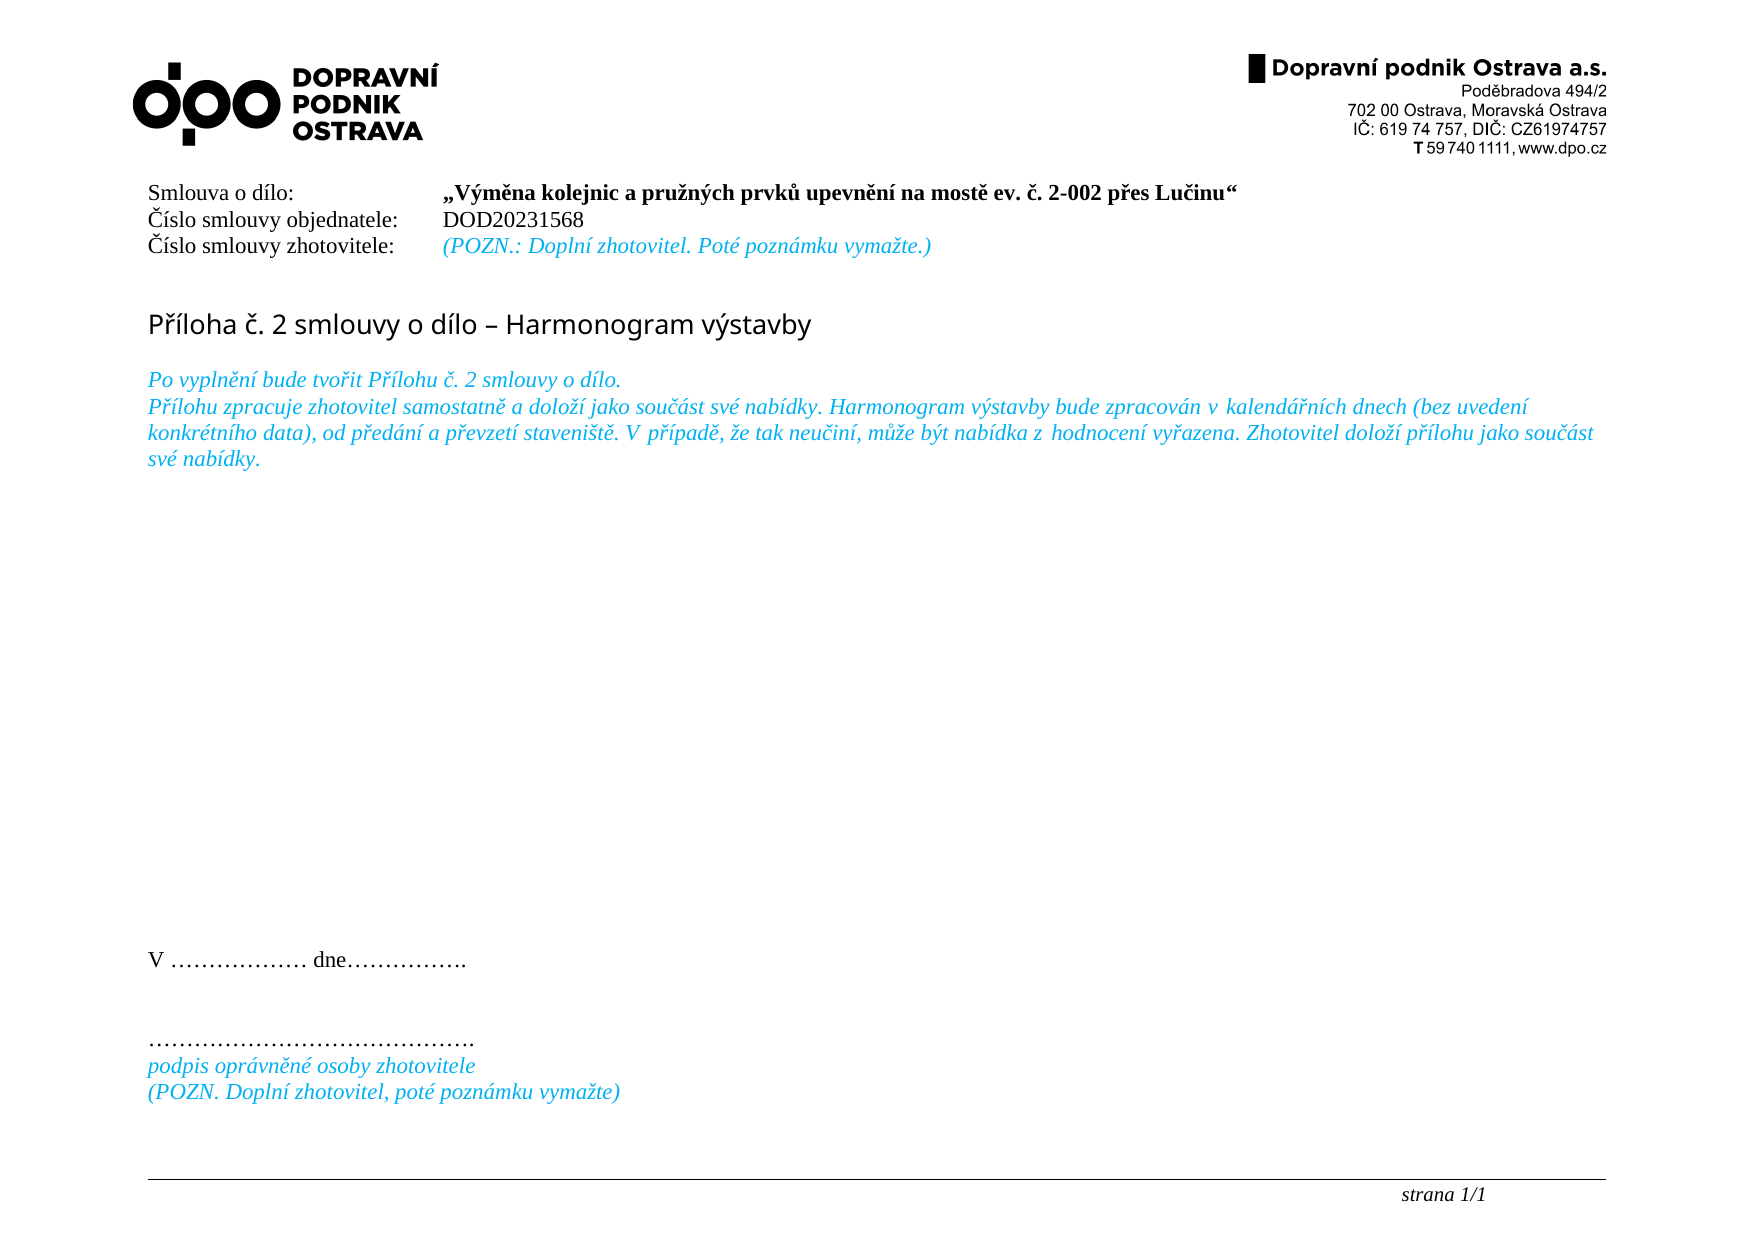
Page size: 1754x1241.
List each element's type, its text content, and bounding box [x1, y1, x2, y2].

text podpis oprávněné osoby zhotovitele [148, 1052, 1606, 1078]
text (POZN. Doplní zhotovitel, poté poznámku vymažte) [148, 1078, 1606, 1104]
text Přílohu zpracuje zhotovitel samostatně a doloží jako součást své nabídky. Harmonogram výstavby bude zpracován v kalendářních dnech (bez uvedení konkrétního data), od předání a převzetí staveniště. V případě, že tak neučiní, může být nabídka z hodnocení vyřazena. Zhotovitel doloží přílohu jako součást své nabídky. [148, 393, 1606, 472]
text Příloha č. 2 smlouvy o dílo – Harmonogram výstavby [148, 308, 1606, 341]
text ……………………………………. [148, 1025, 1606, 1052]
subtitle V ……………… dne……………. [148, 946, 1606, 973]
text Po vyplnění bude tvořit Přílohu č. 2 smlouvy o dílo. [148, 366, 1606, 393]
text Smlouva o dílo: „Výměna kolejnic a pružných prvků upevnění na mostě ev. č. 2-002 přes Lučinu“ [148, 179, 1606, 206]
picture [132, 62, 439, 146]
text Číslo smlouvy zhotovitele: (POZN.: Doplní zhotovitel. Poté poznámku vymažte.) [148, 232, 1606, 258]
picture [1248, 54, 1607, 157]
text Číslo smlouvy objednatele: DOD20231568 [148, 206, 1606, 232]
